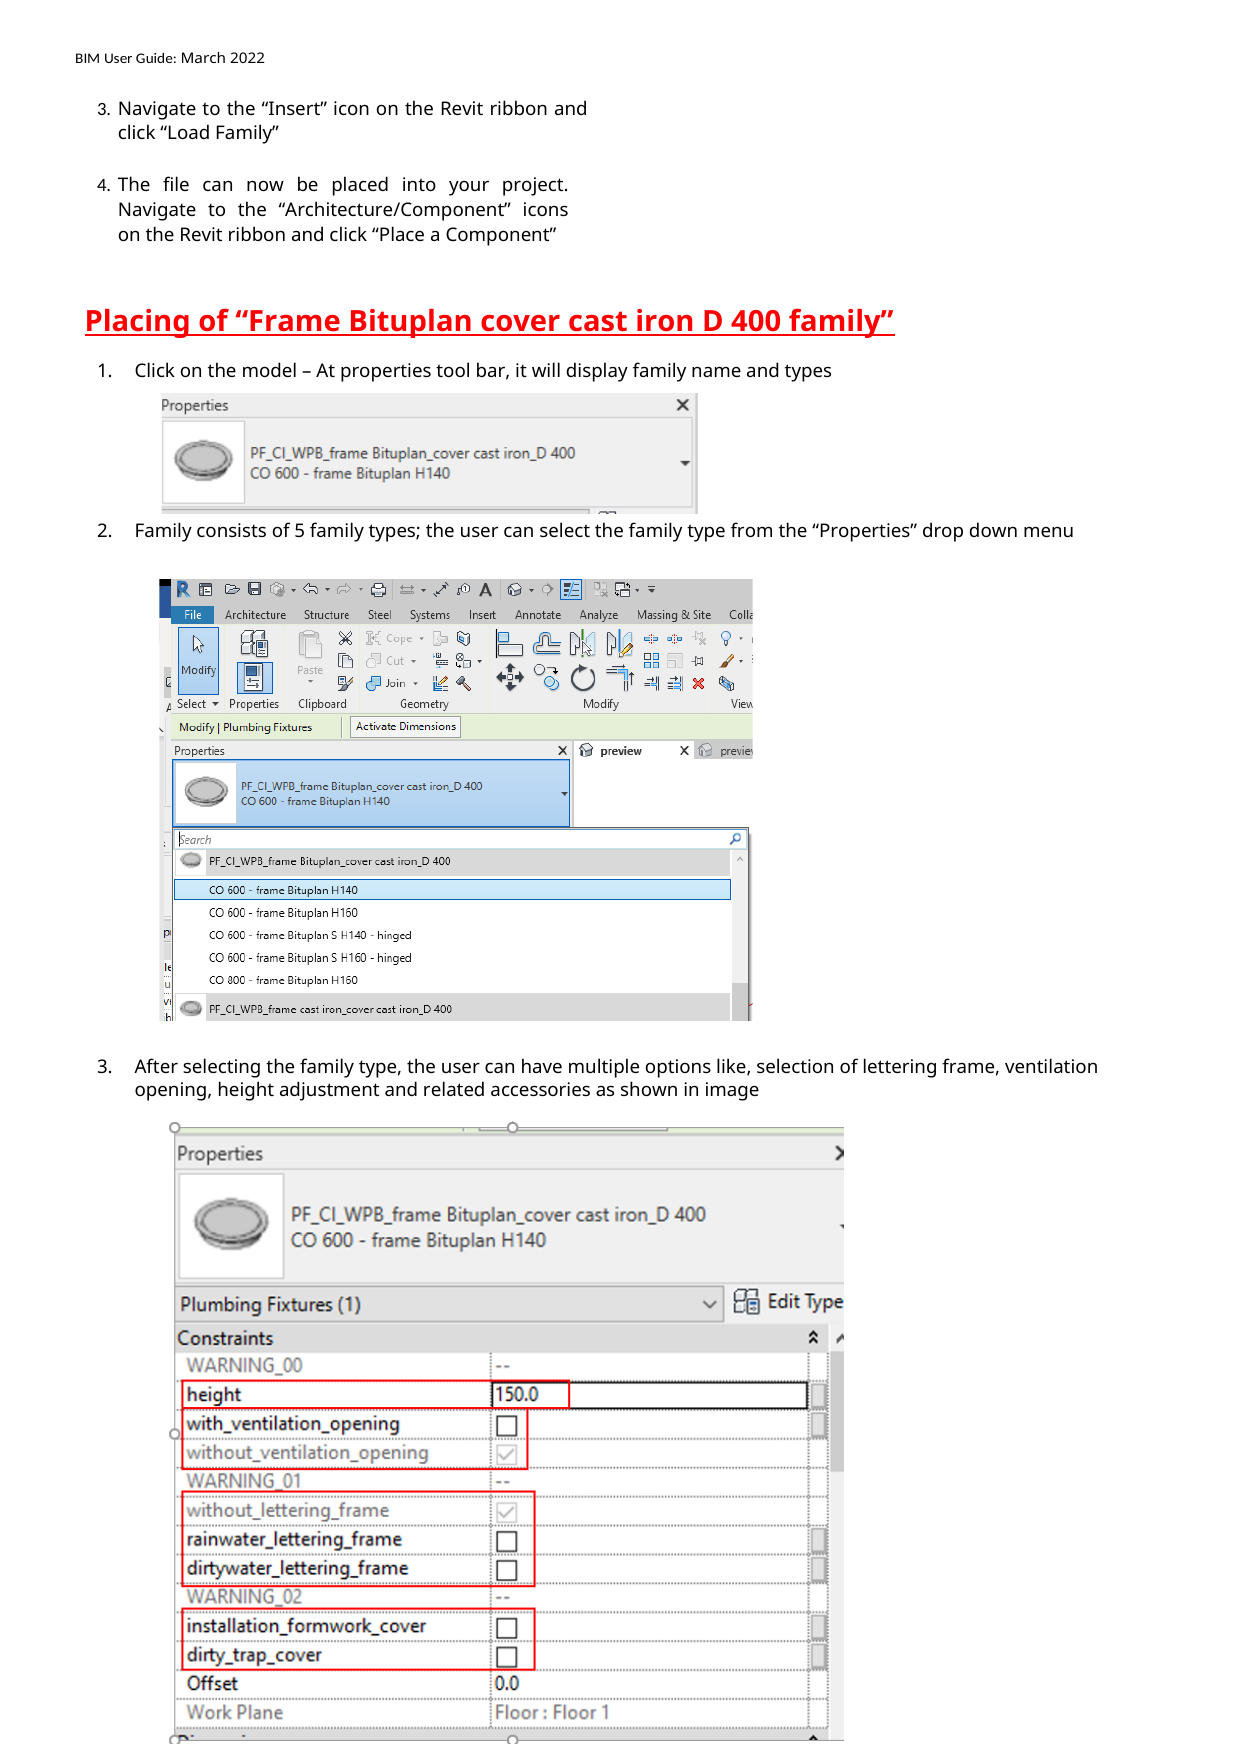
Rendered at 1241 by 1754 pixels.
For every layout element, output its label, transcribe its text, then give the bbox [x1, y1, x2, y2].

picture [159, 579, 753, 1021]
list Click on the model – At properties tool bar, it will display family name and types [97, 359, 1166, 382]
list After selecting the family type, the user can have multiple options like, selection of lettering frame, ventilation opening, height adjustment and related accessories as shown in image [97, 1056, 1166, 1101]
list Navigate to the “Insert” icon on the Revit ribbon and click “Load Family” [97, 95, 588, 145]
text Placing of “Frame Bituplan cover cast iron D 400 family” [84, 300, 1166, 340]
list Family consists of 5 family types; the user can select the family type from the “Properties” drop down menu [97, 519, 1166, 542]
picture [159, 1121, 844, 1744]
picture [161, 393, 703, 514]
list The file can now be placed into your project. Navigate to the “Architecture/Component” icons on the Revit ribbon and click “Place a Component” [97, 172, 569, 247]
